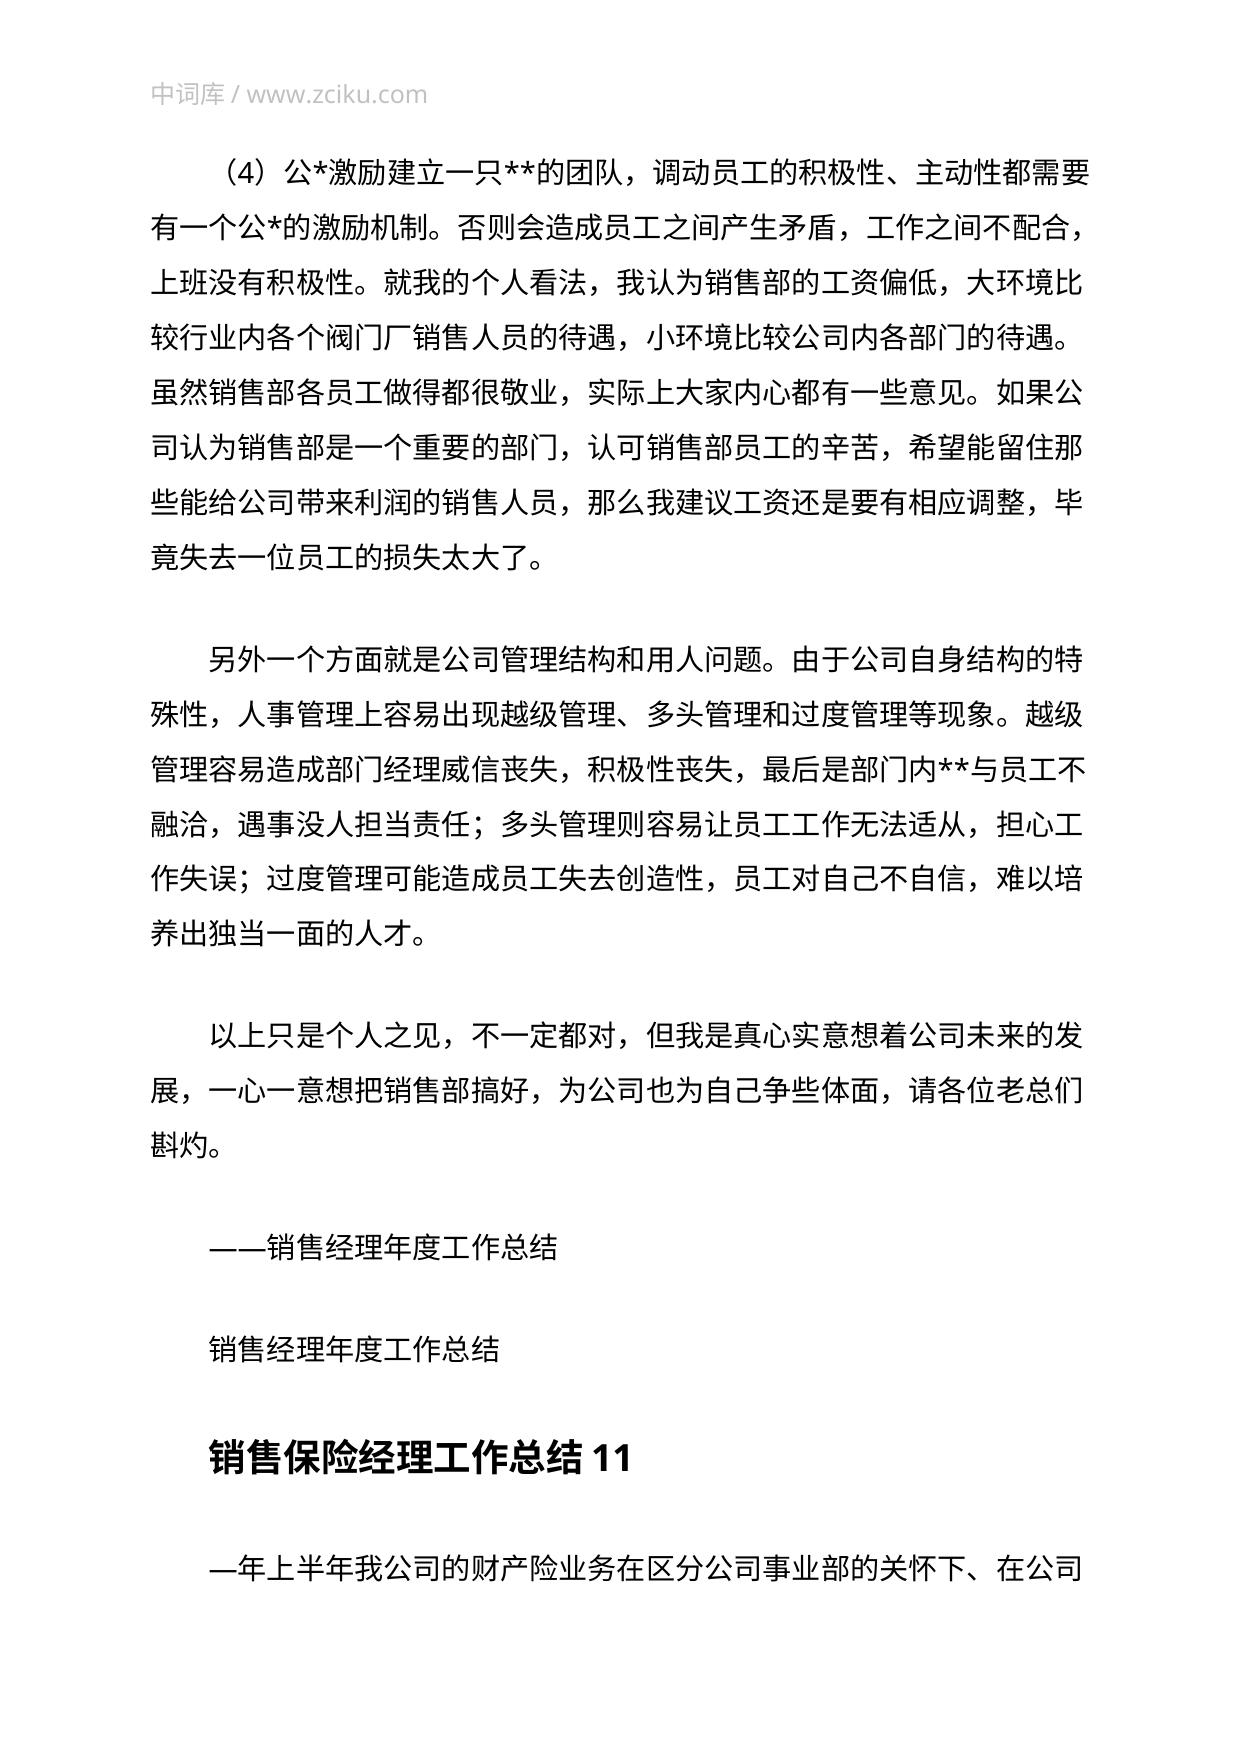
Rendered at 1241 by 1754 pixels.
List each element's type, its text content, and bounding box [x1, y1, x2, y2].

text 以上只是个人之见，不一定都对，但我是真心实意想着公司未来的发展，一心一意想把销售部搞好，为公司也为自己争些体面，请各位老总们斟灼。 [150, 1013, 1090, 1165]
text （4）公*激励建立一只**的团队，调动员工的积极性、主动性都需要有一个公*的激励机制。否则会造成员工之间产生矛盾，工作之间不配合，上班没有积极性。就我的个人看法，我认为销售部的工资偏低，大环境比较行业内各个阀门厂销售人员的待遇，小环境比较公司内各部门的待遇。虽然销售部各员工做得都很敬业，实际上大家内心都有一些意见。如果公司认为销售部是一个重要的部门，认可销售部员工的辛苦，希望能留住那些能给公司带来利润的销售人员，那么我建议工资还是要有相应调整，毕竟失去一位员工的损失太大了。 [150, 150, 1090, 577]
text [150, 1546, 1090, 1588]
text 销售经理年度工作总结 [150, 1326, 1090, 1368]
text 销售保险经理工作总结11 [150, 1428, 1090, 1482]
text ——销售经理年度工作总结 [150, 1224, 1090, 1267]
text 另外一个方面就是公司管理结构和用人问题。由于公司自身结构的特殊性，人事管理上容易出现越级管理、多头管理和过度管理等现象。越级管理容易造成部门经理威信丧失，积极性丧失，最后是部门内**与员工不融洽，遇事没人担当责任；多头管理则容易让员工工作无法适从，担心工作失误；过度管理可能造成员工失去创造性，员工对自己不自信，难以培养出独当一面的人才。 [150, 636, 1090, 953]
